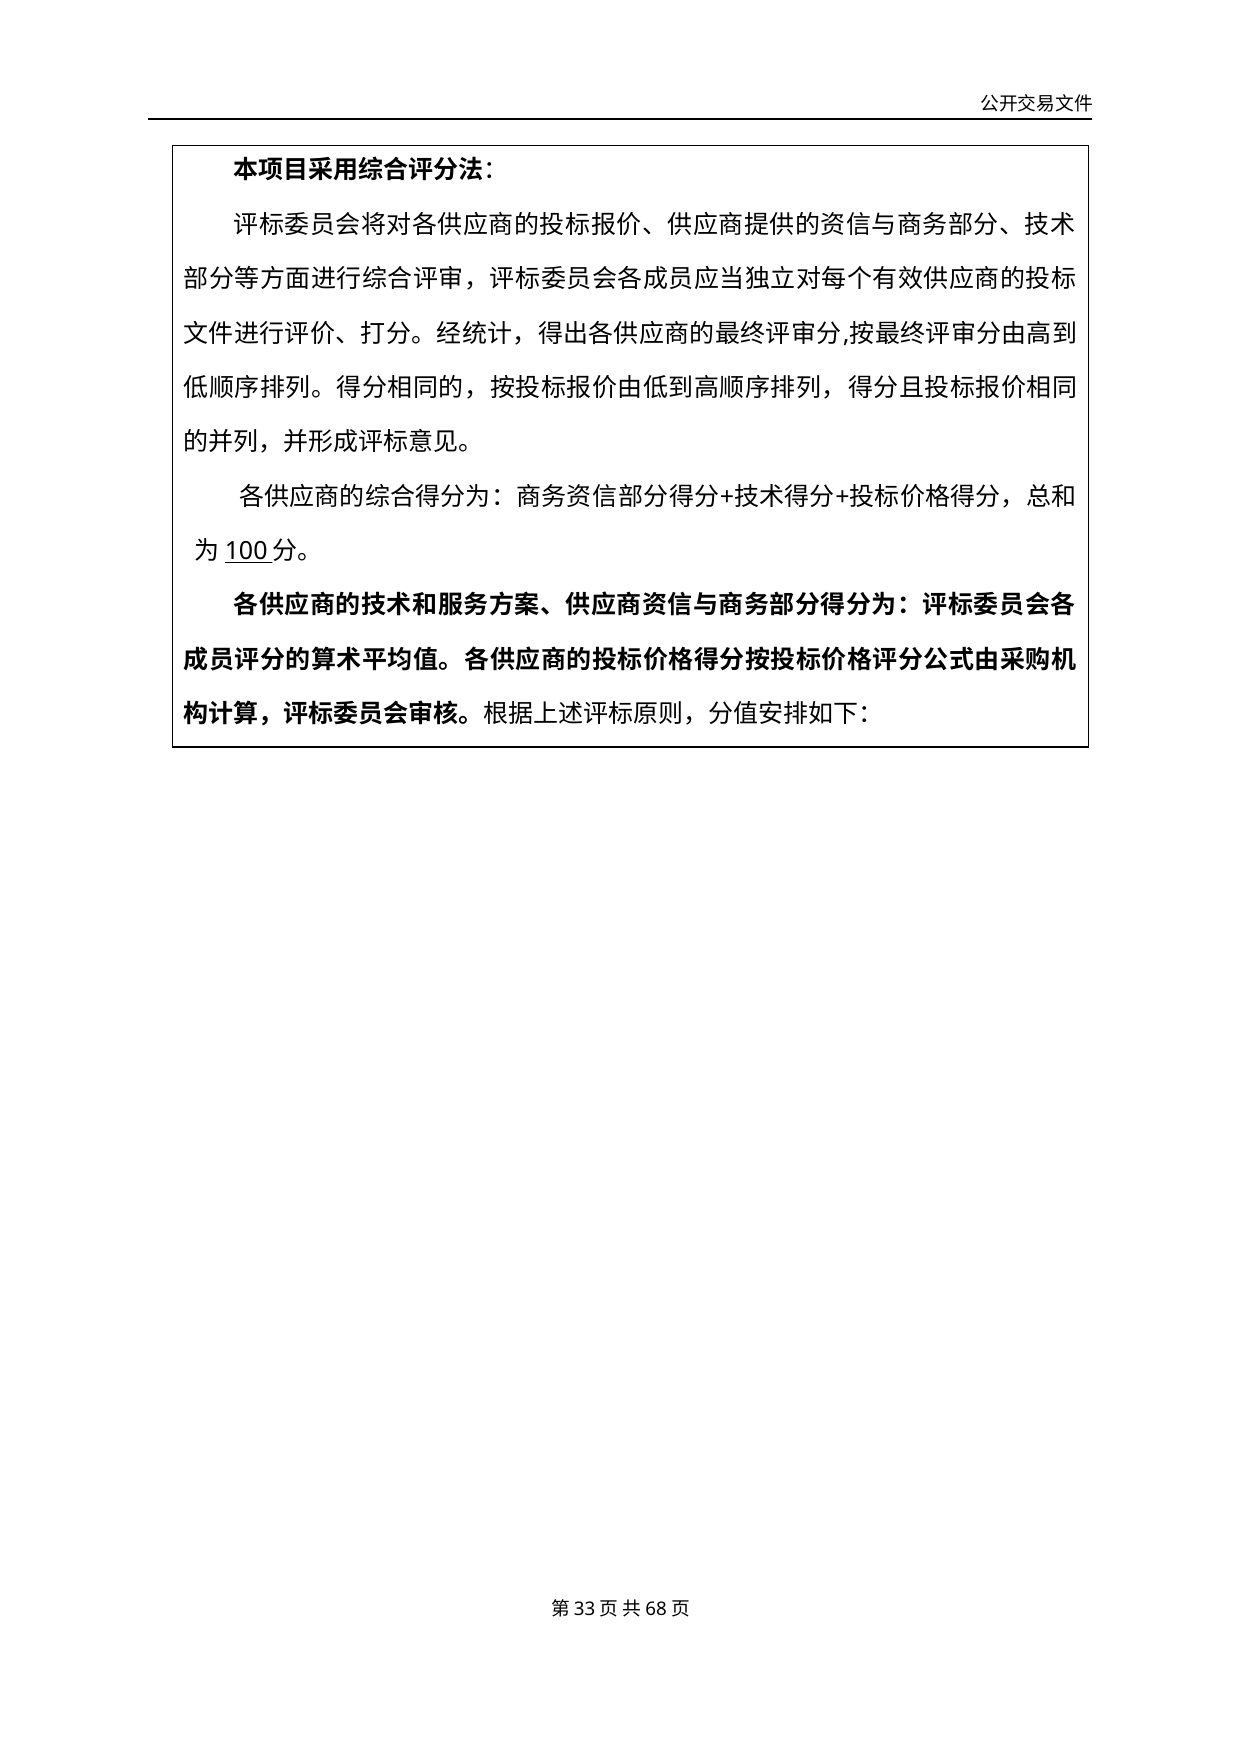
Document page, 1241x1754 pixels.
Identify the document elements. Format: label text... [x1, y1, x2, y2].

table_header 本项目采用综合评分法： 评标委员会将对各供应商的投标报价、供应商提供的资信与商务部分、技术部分等方面进行综合评审，评标委员会各成员应当独立对每个有效供应商的投标文件进行评价、打分。经统计，得出各供应商的最终评审分,按最终评审分由高到低顺序排列。得分相同的，按投标报价由低到高顺序排列，得分且投标报价相同的并列，并形成评标意见。 各供应商的综合得分为：商务资信部分得分+技术得分+投标价格得分，总和为100分。 各供应商的技术和服务方案、供应商资信与商务部分得分为：评标委员会各成员评分的算术平均值。各供应商的投标价格得分按投标价格评分公式由采购机构计算，评标委员会审核。根据上述评标原则，分值安排如下： [173, 146, 1088, 746]
